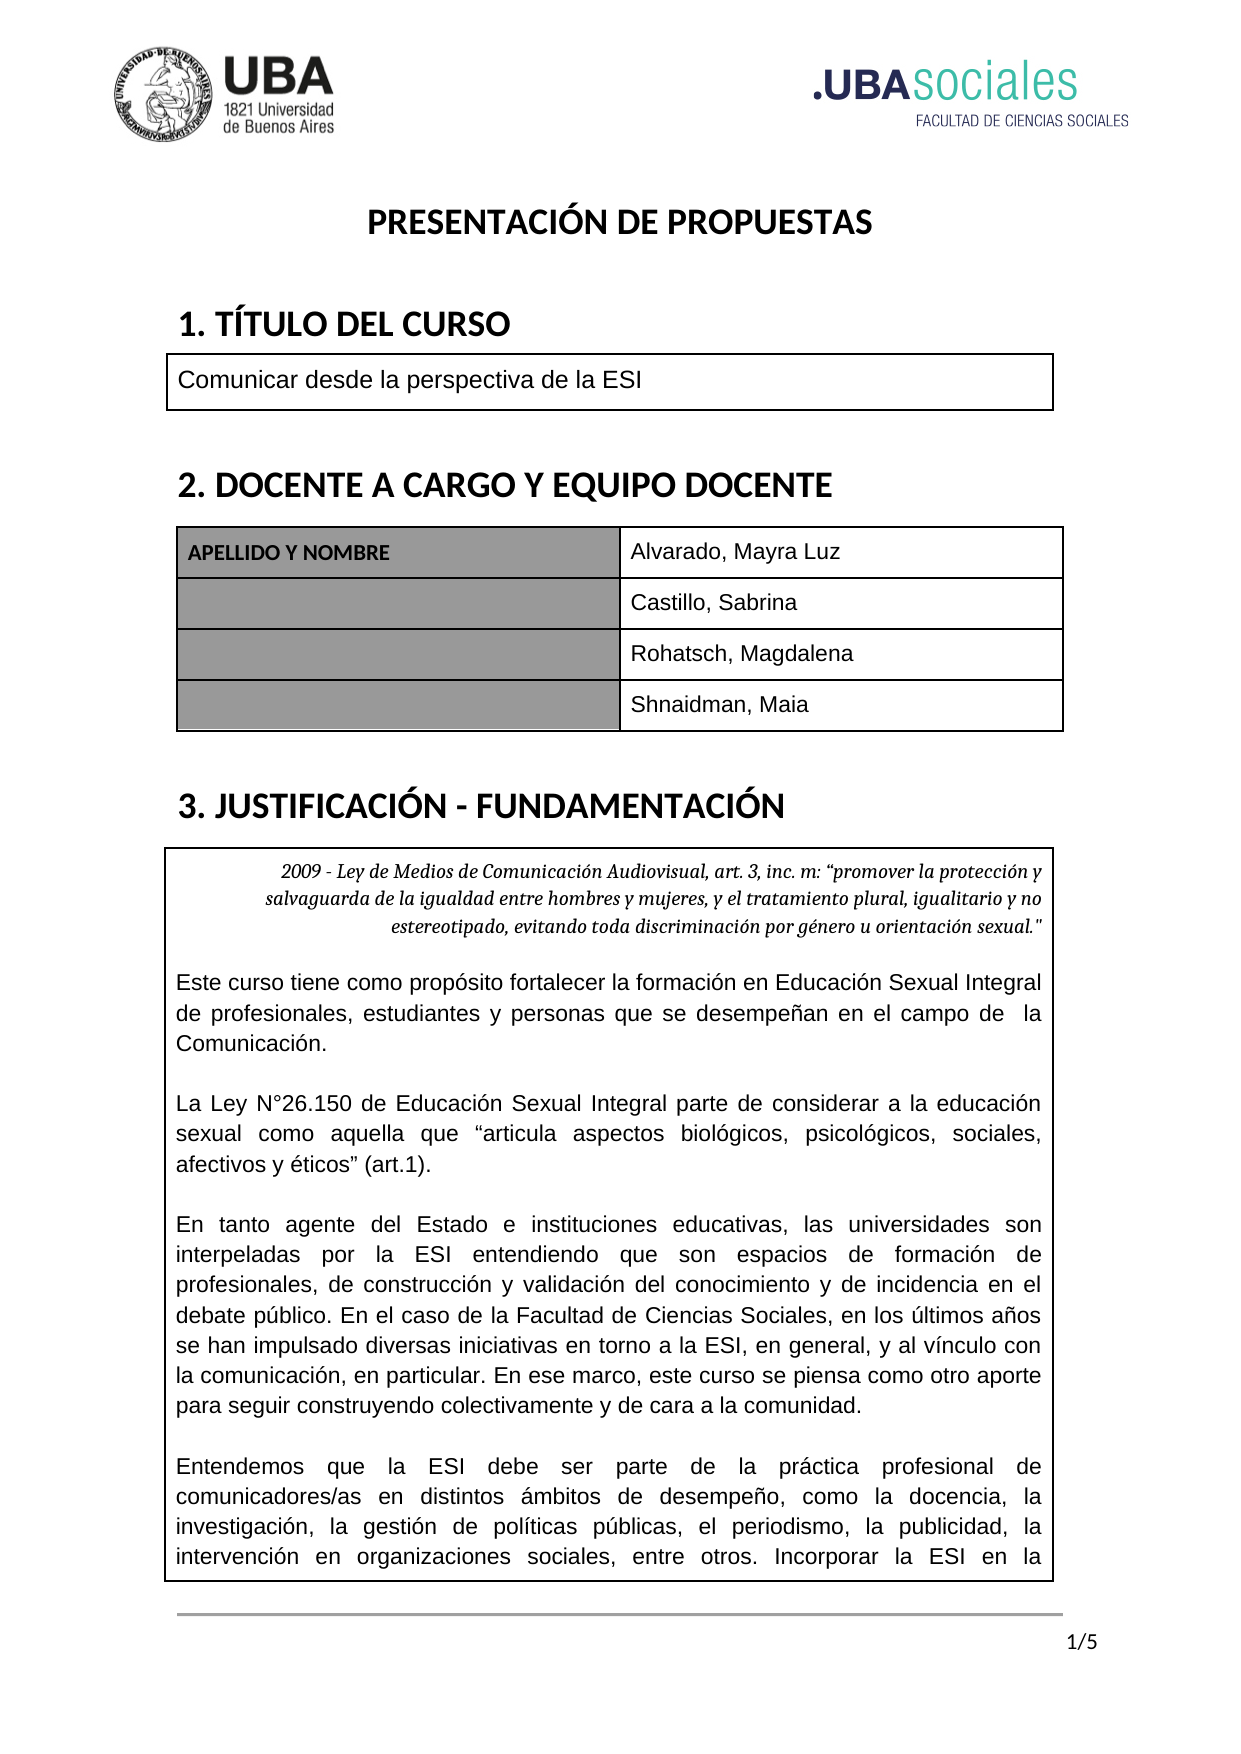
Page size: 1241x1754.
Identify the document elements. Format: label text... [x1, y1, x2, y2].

text 2. DOCENTE A CARGO Y EQUIPO DOCENTE [177, 461, 1063, 506]
table_cell [178, 579, 619, 628]
table_cell Shnaidman, Maia [621, 681, 1062, 729]
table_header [166, 849, 1052, 1580]
text PRESENTACIÓN DE PROPUESTAS [177, 198, 1063, 243]
table_cell [178, 681, 619, 729]
picture [27, 0, 1213, 182]
table_header APELLIDO Y NOMBRE [178, 528, 619, 577]
table_header Alvarado, Mayra Luz [621, 528, 1062, 577]
table_cell Castillo, Sabrina [621, 579, 1062, 628]
table_cell [178, 630, 619, 679]
text 1. TÍTULO DEL CURSO [177, 300, 1063, 346]
table_cell Rohatsch, Magdalena [621, 630, 1062, 679]
text 3. JUSTIFICACIÓN - FUNDAMENTACIÓN [177, 782, 1063, 827]
table_header Comunicar desde la perspectiva de la ESI [168, 355, 1052, 408]
